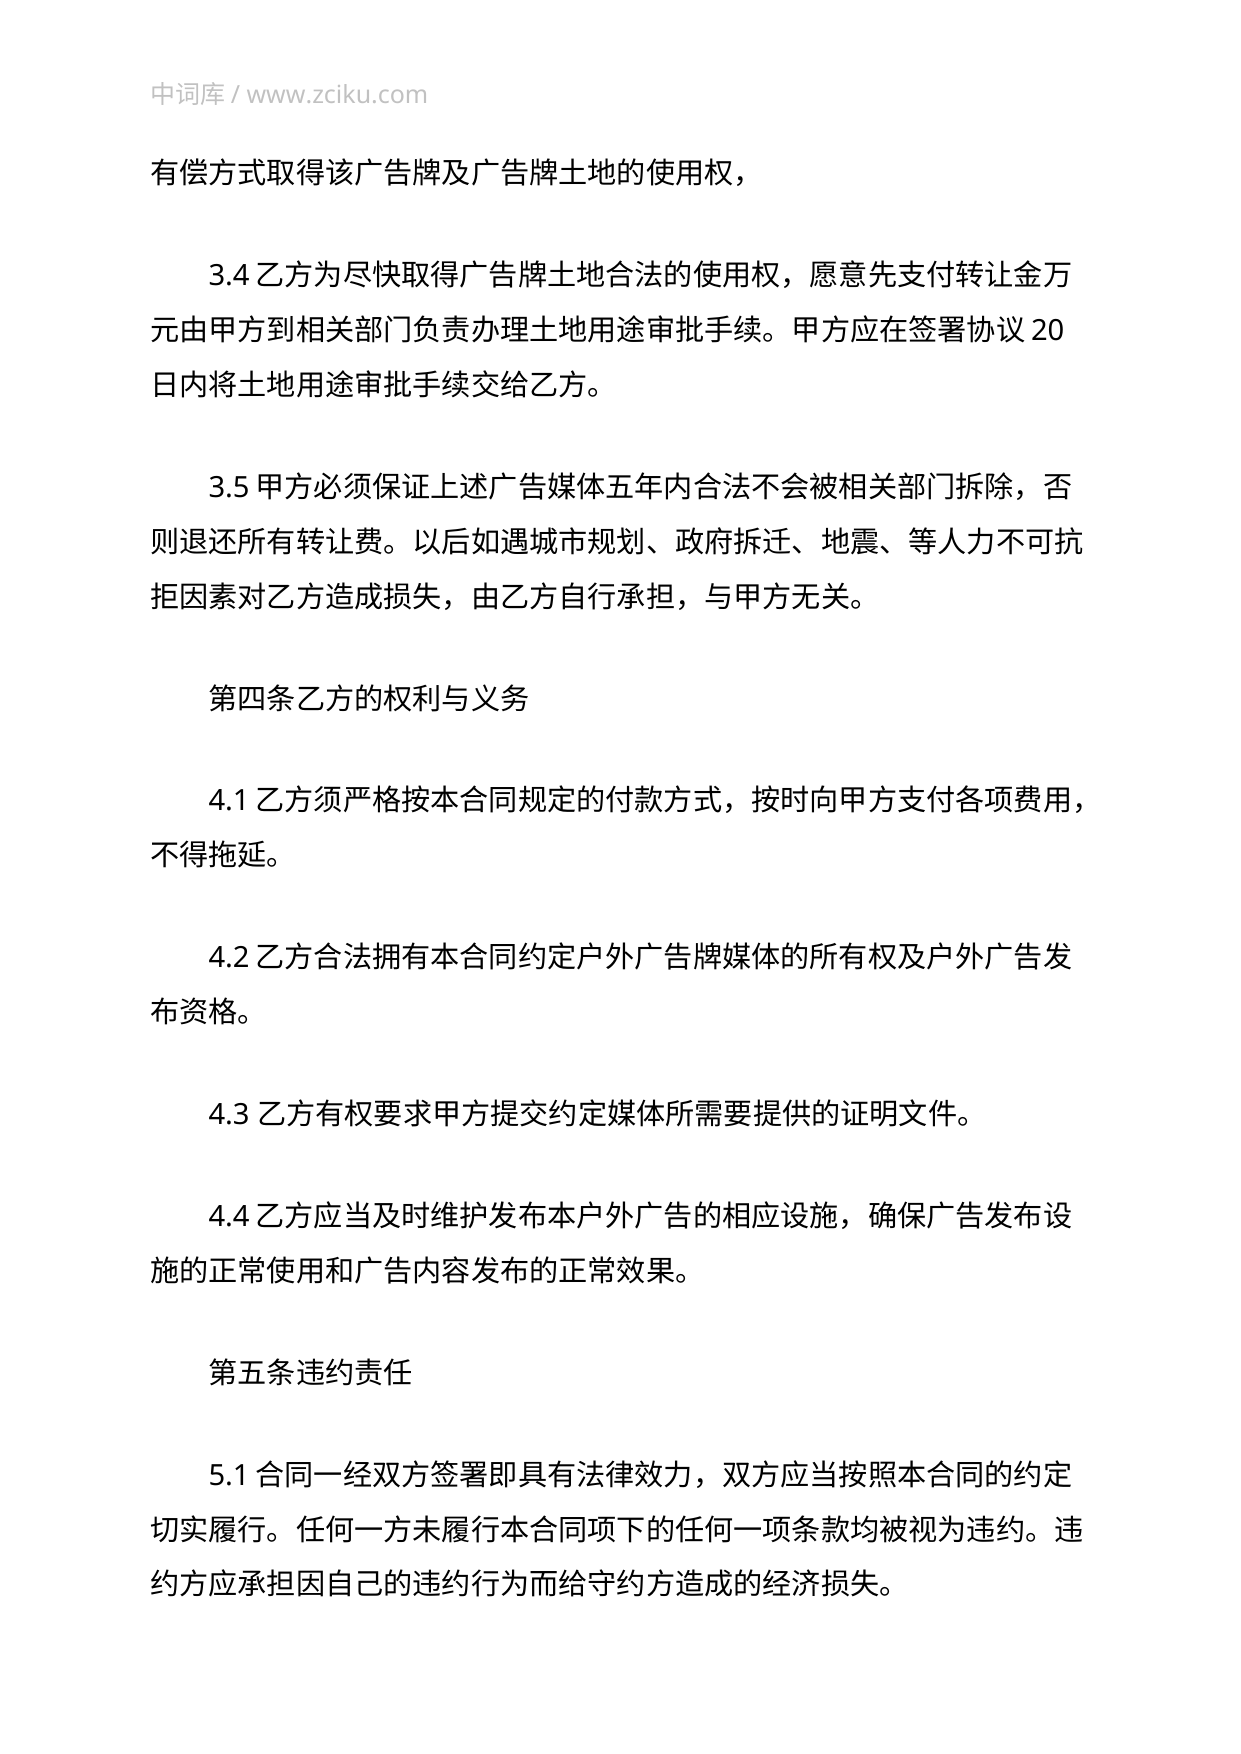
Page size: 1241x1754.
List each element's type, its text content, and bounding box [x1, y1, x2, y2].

text 4.2乙方合法拥有本合同约定户外广告牌媒体的所有权及户外广告发布资格。 [150, 934, 1090, 1031]
text 第五条违约责任 [150, 1349, 1090, 1392]
text 4.4乙方应当及时维护发布本户外广告的相应设施，确保广告发布设施的正常使用和广告内容发布的正常效果。 [150, 1192, 1090, 1290]
text 第四条乙方的权利与义务 [150, 675, 1090, 717]
text 4.1乙方须严格按本合同规定的付款方式，按时向甲方支付各项费用，不得拖延。 [150, 777, 1090, 874]
text 5.1合同一经双方签署即具有法律效力，双方应当按照本合同的约定切实履行。任何一方未履行本合同项下的任何一项条款均被视为违约。违约方应承担因自己的违约行为而给守约方造成的经济损失。 [150, 1451, 1090, 1603]
text 4.3 乙方有权要求甲方提交约定媒体所需要提供的证明文件。 [150, 1091, 1090, 1133]
text 3.5甲方必须保证上述广告媒体五年内合法不会被相关部门拆除，否则退还所有转让费。以后如遇城市规划、政府拆迁、地震、等人力不可抗拒因素对乙方造成损失，由乙方自行承担，与甲方无关。 [150, 463, 1090, 616]
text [150, 150, 1090, 192]
text 3.4乙方为尽快取得广告牌土地合法的使用权，愿意先支付转让金万元由甲方到相关部门负责办理土地用途审批手续。甲方应在签署协议20日内将土地用途审批手续交给乙方。 [150, 252, 1090, 404]
